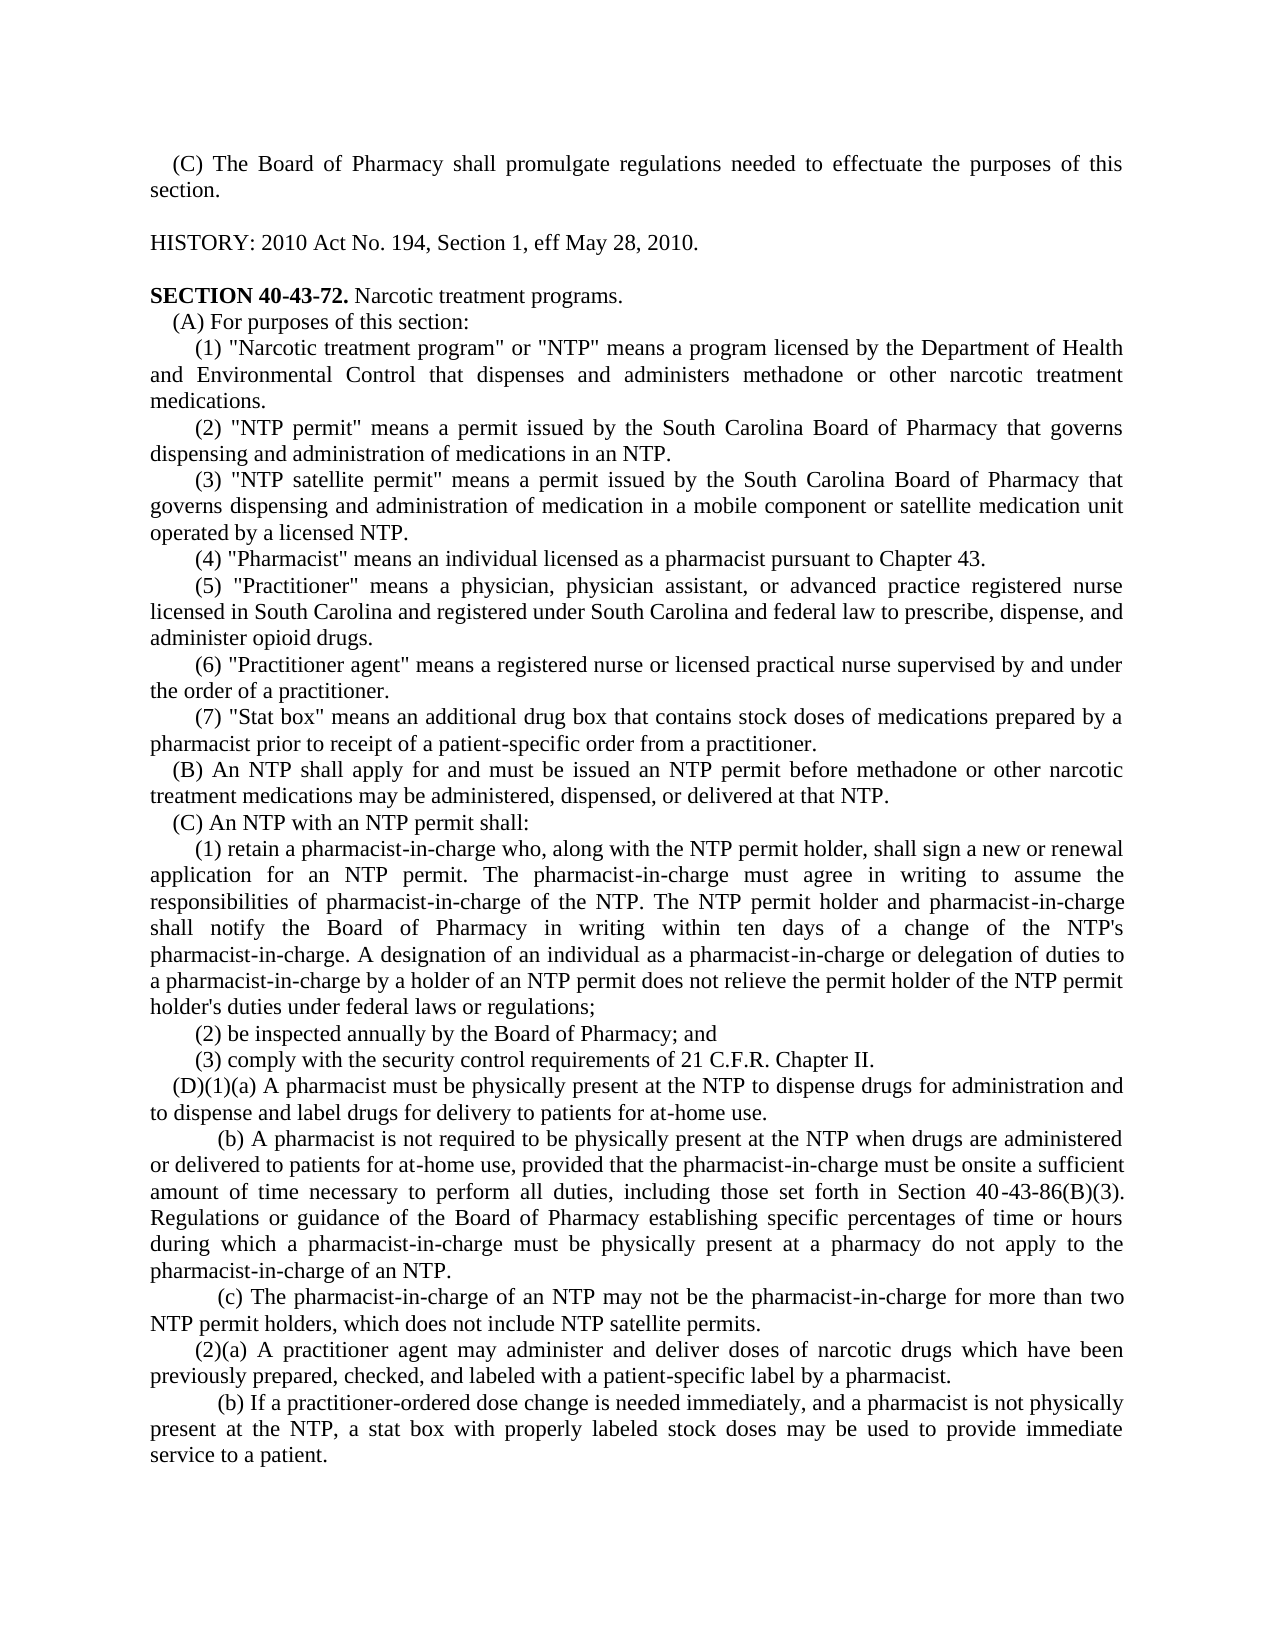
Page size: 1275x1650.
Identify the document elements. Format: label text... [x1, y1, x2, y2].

text (C) The Board of Pharmacy shall promulgate regulations needed to effectuate the purposes of this section. [150, 150, 1125, 203]
text (7) "Stat box" means an additional drug box that contains stock doses of medications prepared by a pharmacist prior to receipt of a patient-specific order from a practitioner. [150, 703, 1125, 756]
text (b) A pharmacist is not required to be physically present at the NTP when drugs are administered or delivered to patients for at-home use, provided that the pharmacist-in-charge must be onsite a sufficient amount of time necessary to perform all duties, including those set forth in Section 40-43-86(B)(3). Regulations or guidance of the Board of Pharmacy establishing specific percentages of time or hours during which a pharmacist-in-charge must be physically present at a pharmacy do not apply to the pharmacist-in-charge of an NTP. [150, 1125, 1125, 1283]
text (5) "Practitioner" means a physician, physician assistant, or advanced practice registered nurse licensed in South Carolina and registered under South Carolina and federal law to prescribe, dispense, and administer opioid drugs. [150, 572, 1125, 651]
text SECTION 40-43-72. Narcotic treatment programs. [150, 282, 1125, 308]
text (A) For purposes of this section: [150, 308, 1125, 334]
text (6) "Practitioner agent" means a registered nurse or licensed practical nurse supervised by and under the order of a practitioner. [150, 651, 1125, 703]
text (4) "Pharmacist" means an individual licensed as a pharmacist pursuant to Chapter 43. [150, 545, 1125, 572]
text (3) "NTP satellite permit" means a permit issued by the South Carolina Board of Pharmacy that governs dispensing and administration of medication in a mobile component or satellite medication unit operated by a licensed NTP. [150, 466, 1125, 545]
text (2)(a) A practitioner agent may administer and deliver doses of narcotic drugs which have been previously prepared, checked, and labeled with a patient-specific label by a pharmacist. [150, 1336, 1125, 1389]
text (1) "Narcotic treatment program" or "NTP" means a program licensed by the Department of Health and Environmental Control that dispenses and administers methadone or other narcotic treatment medications. [150, 334, 1125, 413]
text (D)(1)(a) A pharmacist must be physically present at the NTP to dispense drugs for administration and to dispense and label drugs for delivery to patients for at-home use. [150, 1072, 1125, 1125]
text (1) retain a pharmacist-in-charge who, along with the NTP permit holder, shall sign a new or renewal application for an NTP permit. The pharmacist-in-charge must agree in writing to assume the responsibilities of pharmacist-in-charge of the NTP. The NTP permit holder and pharmacist-in-charge shall notify the Board of Pharmacy in writing within ten days of a change of the NTP's pharmacist-in-charge. A designation of an individual as a pharmacist-in-charge or delegation of duties to a pharmacist-in-charge by a holder of an NTP permit does not relieve the permit holder of the NTP permit holder's duties under federal laws or regulations; [150, 835, 1125, 1020]
text (2) "NTP permit" means a permit issued by the South Carolina Board of Pharmacy that governs dispensing and administration of medications in an NTP. [150, 413, 1125, 466]
text (b) If a practitioner-ordered dose change is needed immediately, and a pharmacist is not physically present at the NTP, a stat box with properly labeled stock doses may be used to provide immediate service to a patient. [150, 1389, 1125, 1468]
text (C) An NTP with an NTP permit shall: [150, 809, 1125, 835]
text HISTORY: 2010 Act No. 194, Section 1, eff May 28, 2010. [150, 229, 1125, 255]
text (c) The pharmacist-in-charge of an NTP may not be the pharmacist-in-charge for more than two NTP permit holders, which does not include NTP satellite permits. [150, 1283, 1125, 1336]
text (B) An NTP shall apply for and must be issued an NTP permit before methadone or other narcotic treatment medications may be administered, dispensed, or delivered at that NTP. [150, 756, 1125, 809]
text (2) be inspected annually by the Board of Pharmacy; and [150, 1020, 1125, 1046]
text (3) comply with the security control requirements of 21 C.F.R. Chapter II. [150, 1046, 1125, 1072]
